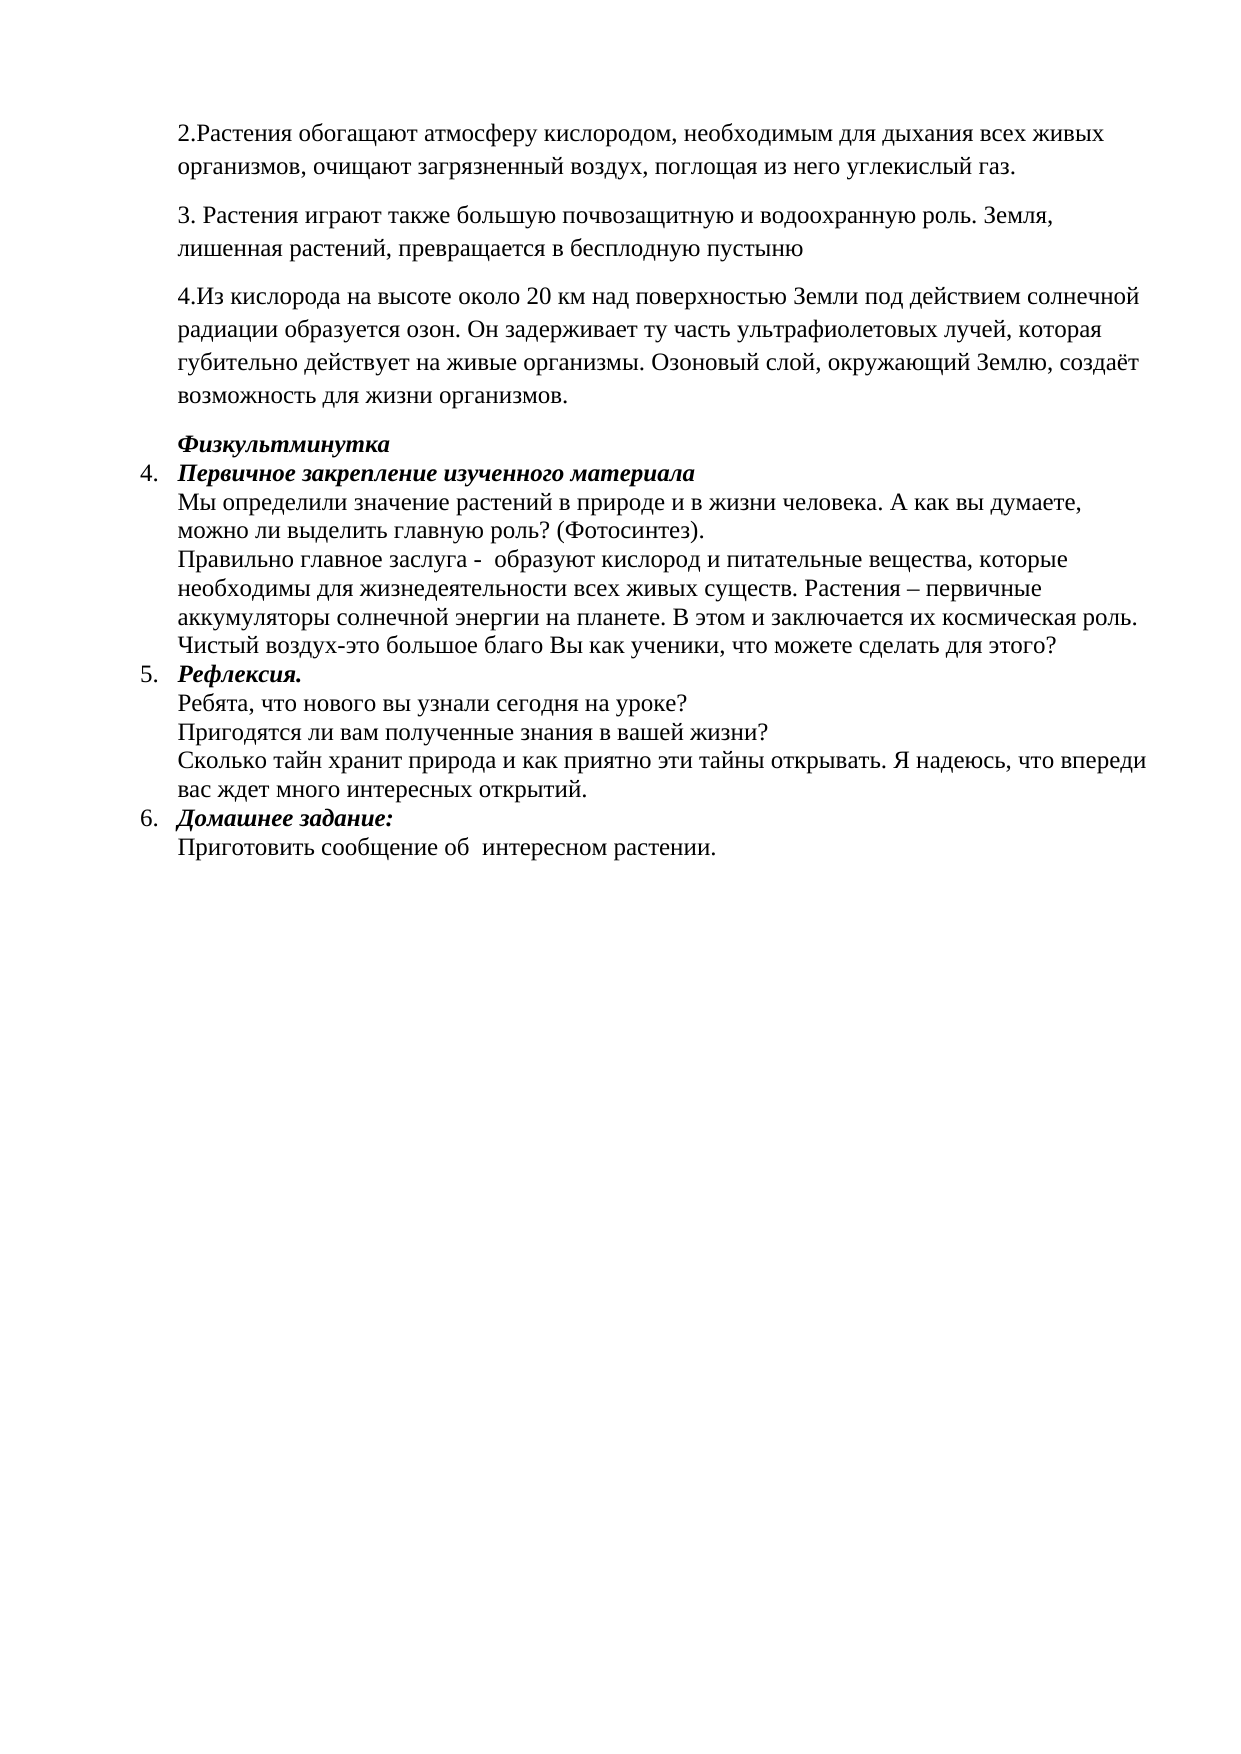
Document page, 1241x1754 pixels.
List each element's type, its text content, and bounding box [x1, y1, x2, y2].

text Мы определили значение растений в природе и в жизни человека. А как вы думаете, можно ли выделить главную роль? (Фотосинтез). [177, 487, 1152, 544]
text 3. Растения играют также большую почвозащитную и водоохранную роль. Земля, лишенная растений, превращается в бесплодную пустыню [177, 200, 1152, 262]
text Пригодятся ли вам полученные знания в вашей жизни? [177, 717, 1152, 745]
text Ребята, что нового вы узнали сегодня на уроке? [177, 688, 1152, 717]
text Физкультминутка [177, 429, 1152, 458]
list Первичное закрепление изученного материала [140, 458, 1152, 487]
text 2.Растения обогащают атмосферу кислородом, необходимым для дыхания всех живых организмов, очищают загрязненный воздух, поглощая из него углекислый газ. [177, 118, 1152, 180]
list Рефлексия. [140, 659, 1152, 688]
text Сколько тайн хранит природа и как приятно эти тайны открывать. Я надеюсь, что впереди вас ждет много интересных открытий. [177, 745, 1152, 803]
list Домашнее задание: [140, 803, 1152, 832]
text Правильно главное заслуга - образуют кислород и питательные вещества, которые необходимы для жизнедеятельности всех живых существ. Растения – первичные аккумуляторы солнечной энергии на планете. В этом и заключается их космическая роль. [177, 544, 1152, 630]
text Приготовить сообщение об интересном растении. [177, 832, 1152, 860]
text Чистый воздух-это большое благо Вы как ученики, что можете сделать для этого? [177, 630, 1152, 659]
text 4.Из кислорода на высоте около 20 км над поверхностью Земли под действием солнечной радиации образуется озон. Он задерживает ту часть ультрафиолетовых лучей, которая губительно действует на живые организмы. Озоновый слой, окружающий Землю, создаёт возможность для жизни организмов. [177, 281, 1152, 409]
